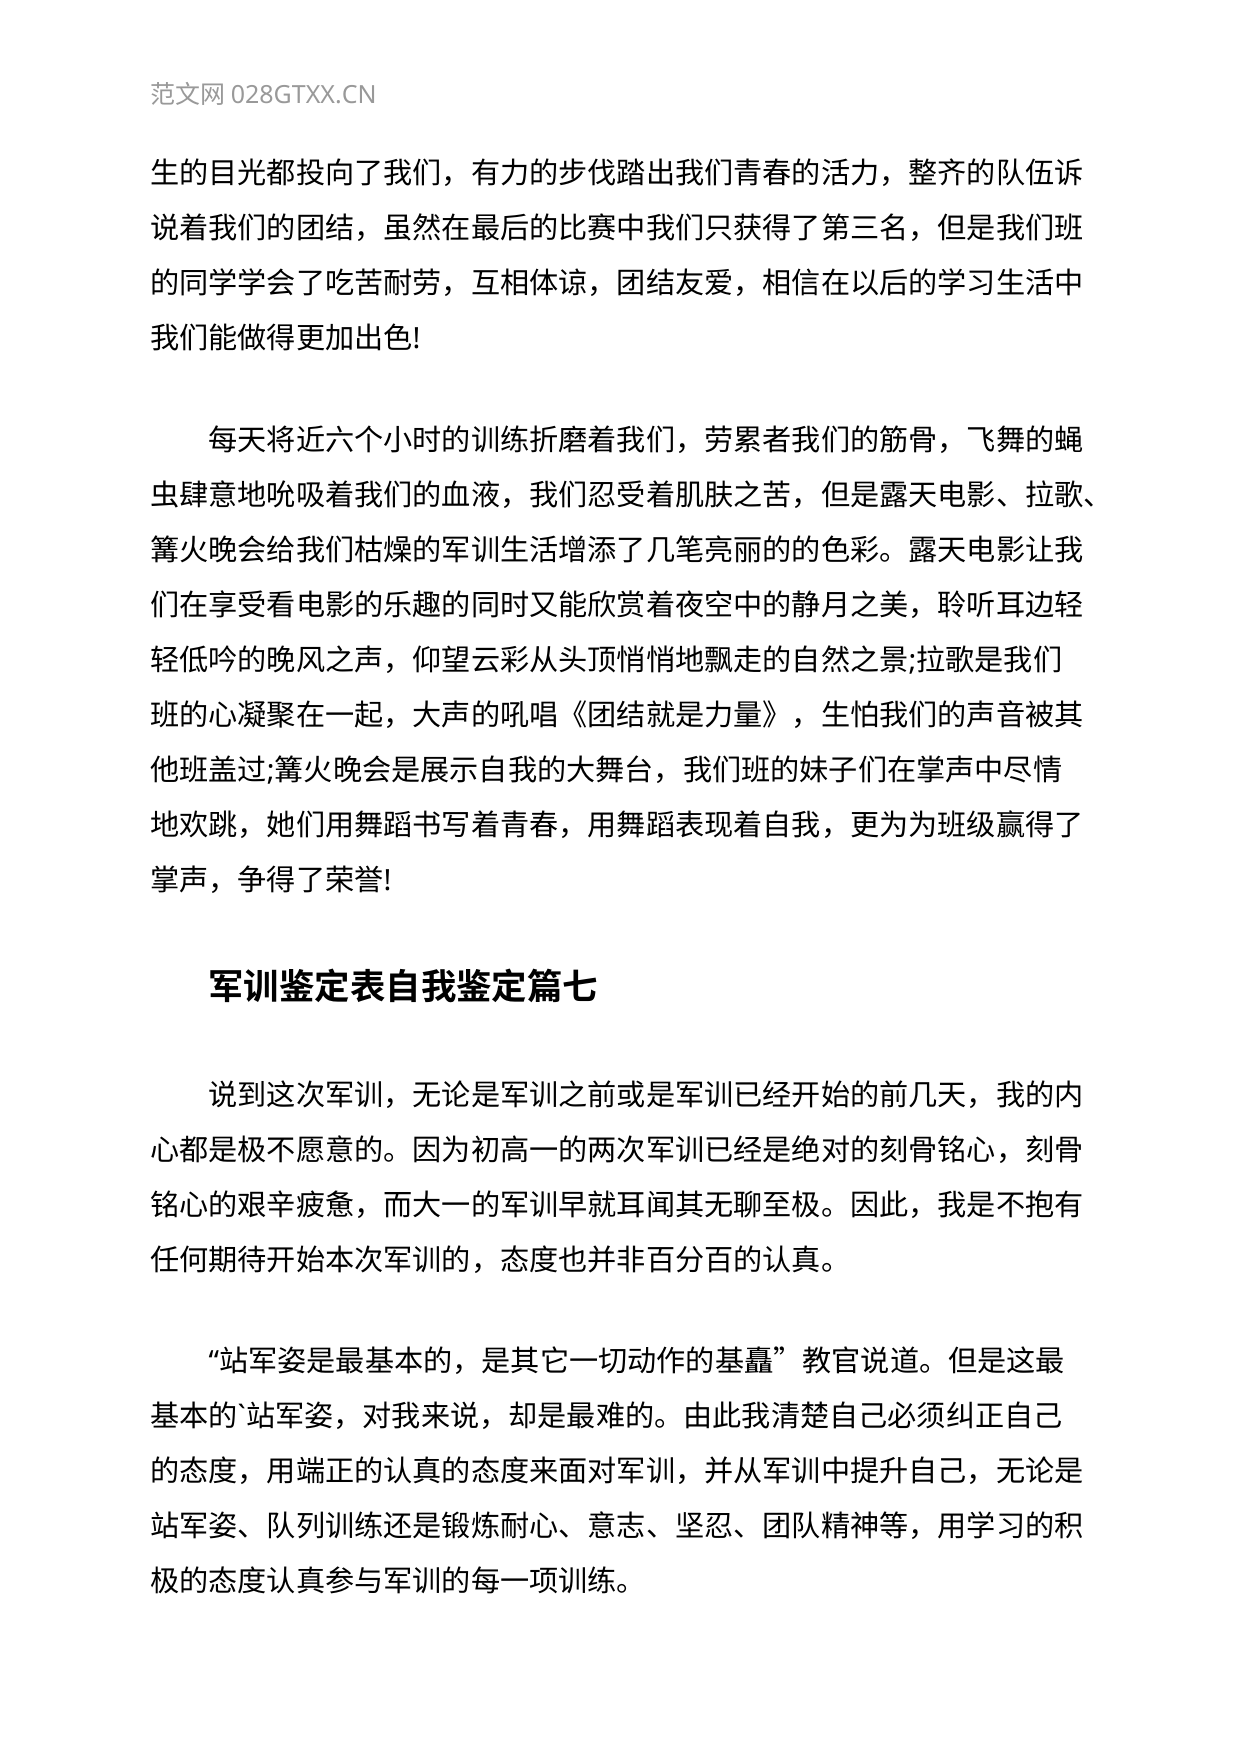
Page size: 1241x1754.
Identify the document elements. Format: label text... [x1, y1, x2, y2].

text 军训鉴定表自我鉴定篇七 [150, 958, 1090, 1009]
text 每天将近六个小时的训练折磨着我们，劳累者我们的筋骨，飞舞的蝇虫肆意地吮吸着我们的血液，我们忍受着肌肤之苦，但是露天电影、拉歌、篝火晚会给我们枯燥的军训生活增添了几笔亮丽的的色彩。露天电影让我们在享受看电影的乐趣的同时又能欣赏着夜空中的静月之美，聆听耳边轻轻低吟的晚风之声，仰望云彩从头顶悄悄地飘走的自然之景;拉歌是我们班的心凝聚在一起，大声的吼唱《团结就是力量》，生怕我们的声音被其他班盖过;篝火晚会是展示自我的大舞台，我们班的妹子们在掌声中尽情地欢跳，她们用舞蹈书写着青春，用舞蹈表现着自我，更为为班级赢得了掌声，争得了荣誉! [150, 417, 1090, 898]
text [150, 150, 1090, 357]
text 说到这次军训，无论是军训之前或是军训已经开始的前几天，我的内心都是极不愿意的。因为初高一的两次军训已经是绝对的刻骨铭心，刻骨铭心的艰辛疲惫，而大一的军训早就耳闻其无聊至极。因此，我是不抱有任何期待开始本次军训的，态度也并非百分百的认真。 [150, 1071, 1090, 1278]
text “站军姿是最基本的，是其它一切动作的基矗”教官说道。但是这最基本的`站军姿，对我来说，却是最难的。由此我清楚自己必须纠正自己的态度，用端正的认真的态度来面对军训，并从军训中提升自己，无论是站军姿、队列训练还是锻炼耐心、意志、坚忍、团队精神等，用学习的积极的态度认真参与军训的每一项训练。 [150, 1338, 1090, 1600]
